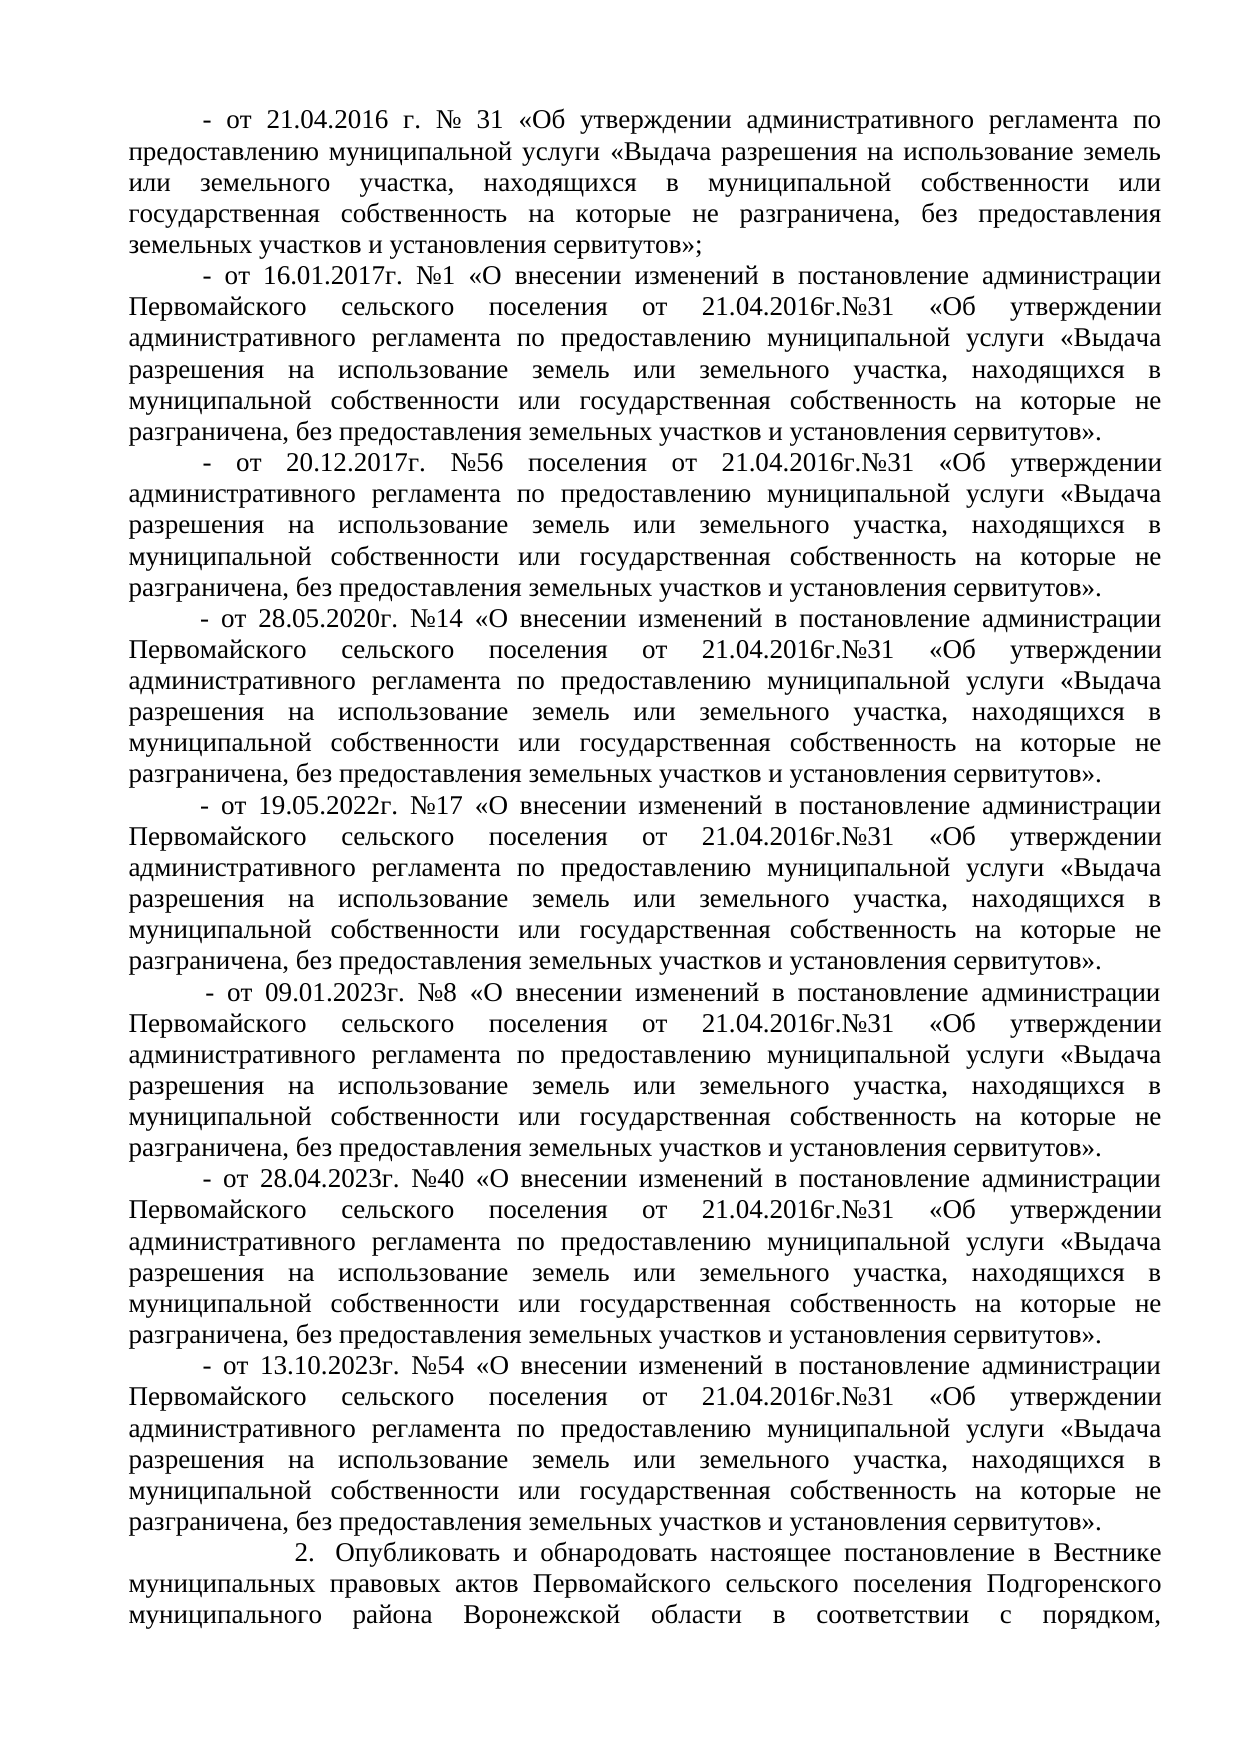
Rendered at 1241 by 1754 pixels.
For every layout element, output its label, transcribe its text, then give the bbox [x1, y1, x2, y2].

text - от 16.01.2017г. №1 «О внесении изменений в постановление администрации Первомайского сельского поселения от 21.04.2016г.№31 «Об утверждении административного регламента по предоставлению муниципальной услуги «Выдача разрешения на использование земель или земельного участка, находящихся в муниципальной собственности или государственная собственность на которые не разграничена, без предоставления земельных участков и установления сервитутов». [128, 259, 1163, 446]
text - от 21.04.2016 г. № 31 «Об утверждении административного регламента по предоставлению муниципальной услуги «Выдача разрешения на использование земель или земельного участка, находящихся в муниципальной собственности или государственная собственность на которые не разграничена, без предоставления земельных участков и установления сервитутов»; [128, 103, 1163, 259]
text - от 13.10.2023г. №54 «О внесении изменений в постановление администрации Первомайского сельского поселения от 21.04.2016г.№31 «Об утверждении административного регламента по предоставлению муниципальной услуги «Выдача разрешения на использование земель или земельного участка, находящихся в муниципальной собственности или государственная собственность на которые не разграничена, без предоставления земельных участков и установления сервитутов». [128, 1349, 1163, 1536]
text - от 20.12.2017г. №56 поселения от 21.04.2016г.№31 «Об утверждении административного регламента по предоставлению муниципальной услуги «Выдача разрешения на использование земель или земельного участка, находящихся в муниципальной собственности или государственная собственность на которые не разграничена, без предоставления земельных участков и установления сервитутов». [128, 446, 1163, 602]
text - от 19.05.2022г. №17 «О внесении изменений в постановление администрации Первомайского сельского поселения от 21.04.2016г.№31 «Об утверждении административного регламента по предоставлению муниципальной услуги «Выдача разрешения на использование земель или земельного участка, находящихся в муниципальной собственности или государственная собственность на которые не разграничена, без предоставления земельных участков и установления сервитутов». [128, 789, 1163, 976]
text - от 09.01.2023г. №8 «О внесении изменений в постановление администрации Первомайского сельского поселения от 21.04.2016г.№31 «Об утверждении административного регламента по предоставлению муниципальной услуги «Выдача разрешения на использование земель или земельного участка, находящихся в муниципальной собственности или государственная собственность на которые не разграничена, без предоставления земельных участков и установления сервитутов». [128, 976, 1163, 1162]
text - от 28.05.2020г. №14 «О внесении изменений в постановление администрации Первомайского сельского поселения от 21.04.2016г.№31 «Об утверждении административного регламента по предоставлению муниципальной услуги «Выдача разрешения на использование земель или земельного участка, находящихся в муниципальной собственности или государственная собственность на которые не разграничена, без предоставления земельных участков и установления сервитутов». [128, 602, 1163, 789]
text - от 28.04.2023г. №40 «О внесении изменений в постановление администрации Первомайского сельского поселения от 21.04.2016г.№31 «Об утверждении административного регламента по предоставлению муниципальной услуги «Выдача разрешения на использование земель или земельного участка, находящихся в муниципальной собственности или государственная собственность на которые не разграничена, без предоставления земельных участков и установления сервитутов». [128, 1162, 1163, 1349]
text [128, 1536, 1163, 1630]
